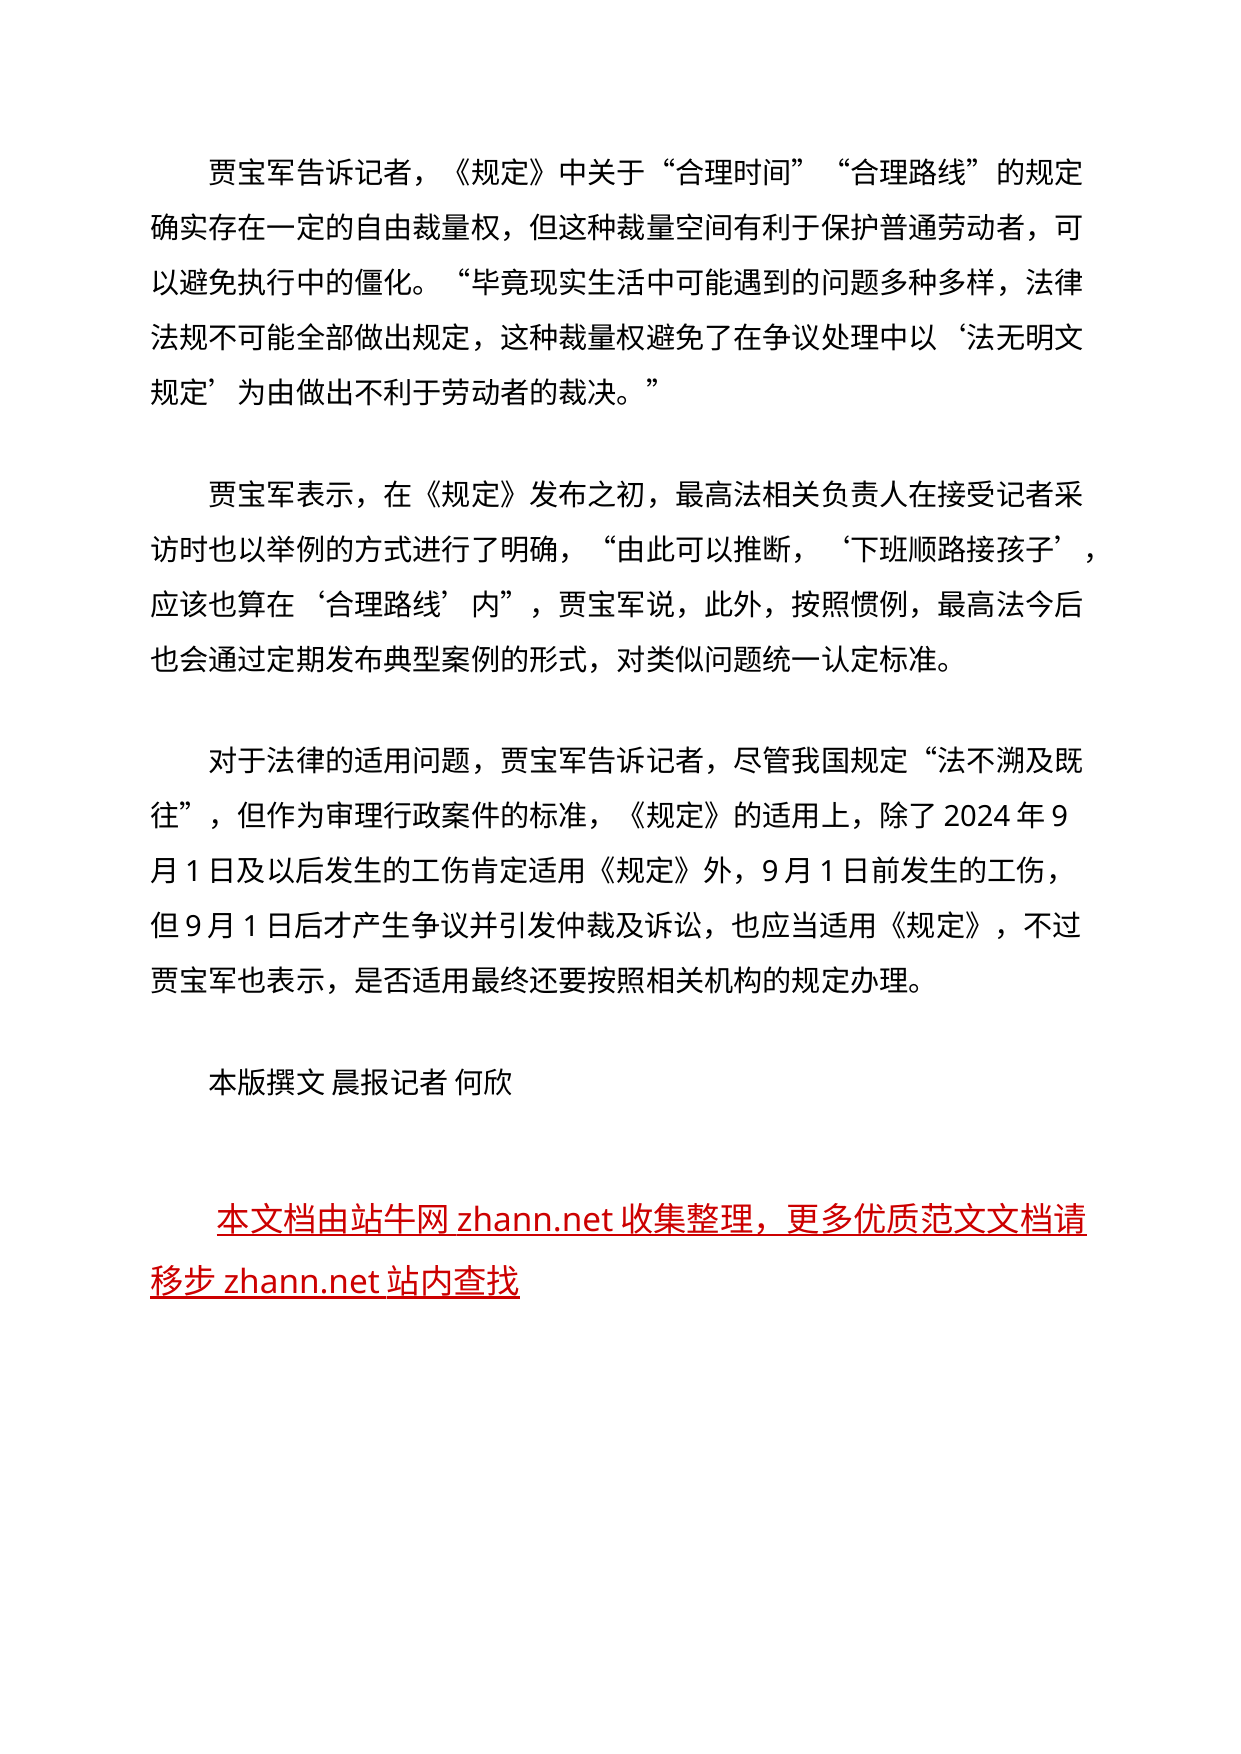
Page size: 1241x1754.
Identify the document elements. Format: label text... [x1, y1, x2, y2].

text 本版撰文 晨报记者 何欣 [150, 1059, 1090, 1102]
text 对于法律的适用问题，贾宝军告诉记者，尽管我国规定“法不溯及既往”，但作为审理行政案件的标准，《规定》的适用上，除了2024年9月1日及以后发生的工伤肯定适用《规定》外，9月1日前发生的工伤，但9月1日后才产生争议并引发仲裁及诉讼，也应当适用《规定》，不过贾宝军也表示，是否适用最终还要按照相关机构的规定办理。 [150, 738, 1090, 1000]
text 贾宝军告诉记者，《规定》中关于“合理时间”“合理路线”的规定确实存在一定的自由裁量权，但这种裁量空间有利于保护普通劳动者，可以避免执行中的僵化。“毕竟现实生活中可能遇到的问题多种多样，法律法规不可能全部做出规定，这种裁量权避免了在争议处理中以‘法无明文规定’为由做出不利于劳动者的裁决。” [150, 150, 1090, 412]
text 贾宝军表示，在《规定》发布之初，最高法相关负责人在接受记者采访时也以举例的方式进行了明确，“由此可以推断，‘下班顺路接孩子’，应该也算在‘合理路线’内”，贾宝军说，此外，按照惯例，最高法今后也会通过定期发布典型案例的形式，对类似问题统一认定标准。 [150, 471, 1090, 678]
text 本文档由站牛网zhann.net收集整理，更多优质范文文档请移步zhann.net站内查找 [150, 1192, 1090, 1304]
